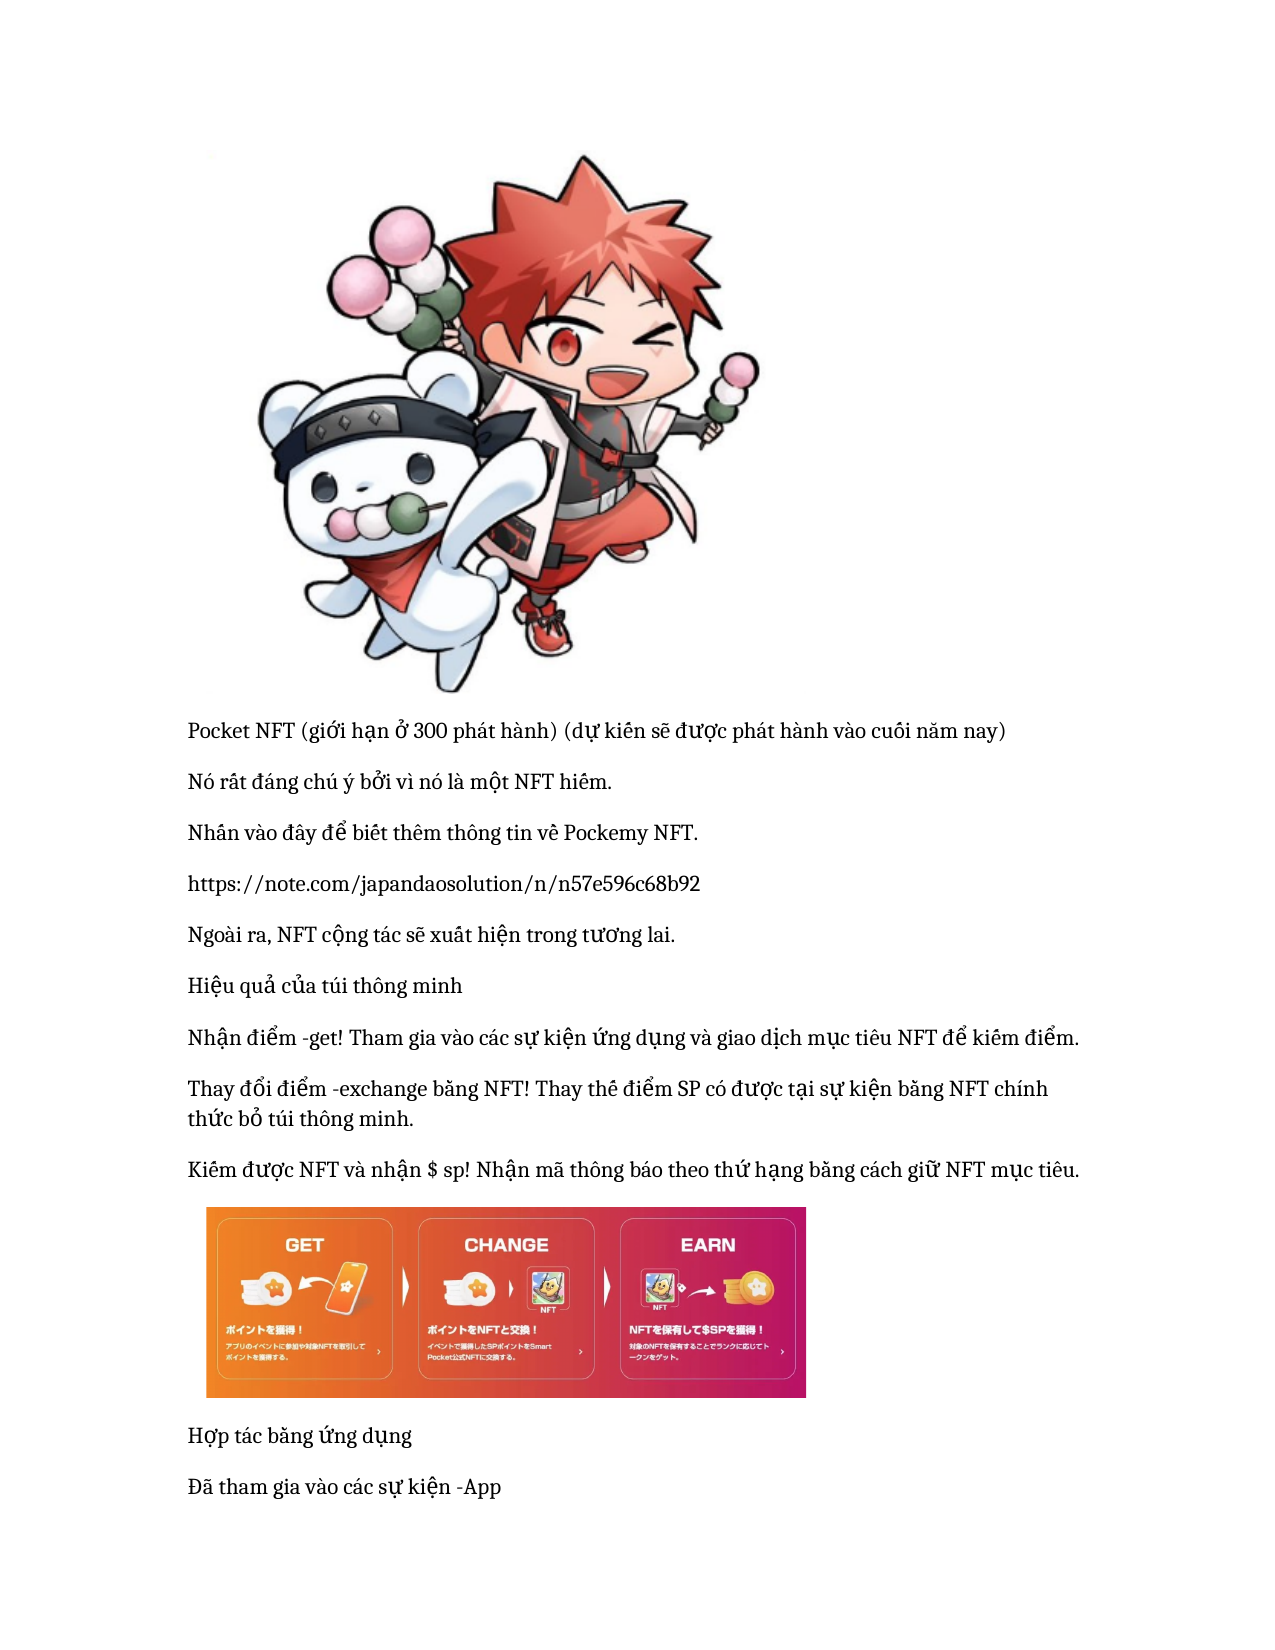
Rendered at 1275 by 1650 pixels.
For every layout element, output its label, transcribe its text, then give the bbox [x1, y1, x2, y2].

text Hiệu quả của túi thông minh [187, 973, 1087, 1000]
text Hợp tác bằng ứng dụng [187, 1422, 1087, 1449]
text Nó rất đáng chú ý bởi vì nó là một NFT hiếm. [187, 769, 1087, 796]
text Ngoài ra, NFT cộng tác sẽ xuất hiện trong tương lai. [187, 922, 1087, 949]
text https://note.com/japandaosolution/n/n57e596c68b92 [187, 871, 1087, 898]
text Nhấn vào đây để biết thêm thông tin về Pockemy NFT. [187, 820, 1087, 847]
text Nhận điểm -get! Tham gia vào các sự kiện ứng dụng và giao dịch mục tiêu NFT để kiếm điểm. [187, 1024, 1087, 1051]
text Pocket NFT (giới hạn ở 300 phát hành) (dự kiến ​​sẽ được phát hành vào cuối năm nay) [187, 718, 1087, 744]
text Đã tham gia vào các sự kiện -App [187, 1473, 1087, 1500]
picture [206, 150, 807, 694]
text Thay đổi điểm -exchange bằng NFT! Thay thế điểm SP có được tại sự kiện bằng NFT chính thức bỏ túi thông minh. [187, 1075, 1087, 1132]
text Kiếm được NFT và nhận $ sp! Nhận mã thông báo theo thứ hạng bằng cách giữ NFT mục tiêu. [187, 1157, 1087, 1183]
picture [206, 1207, 807, 1398]
